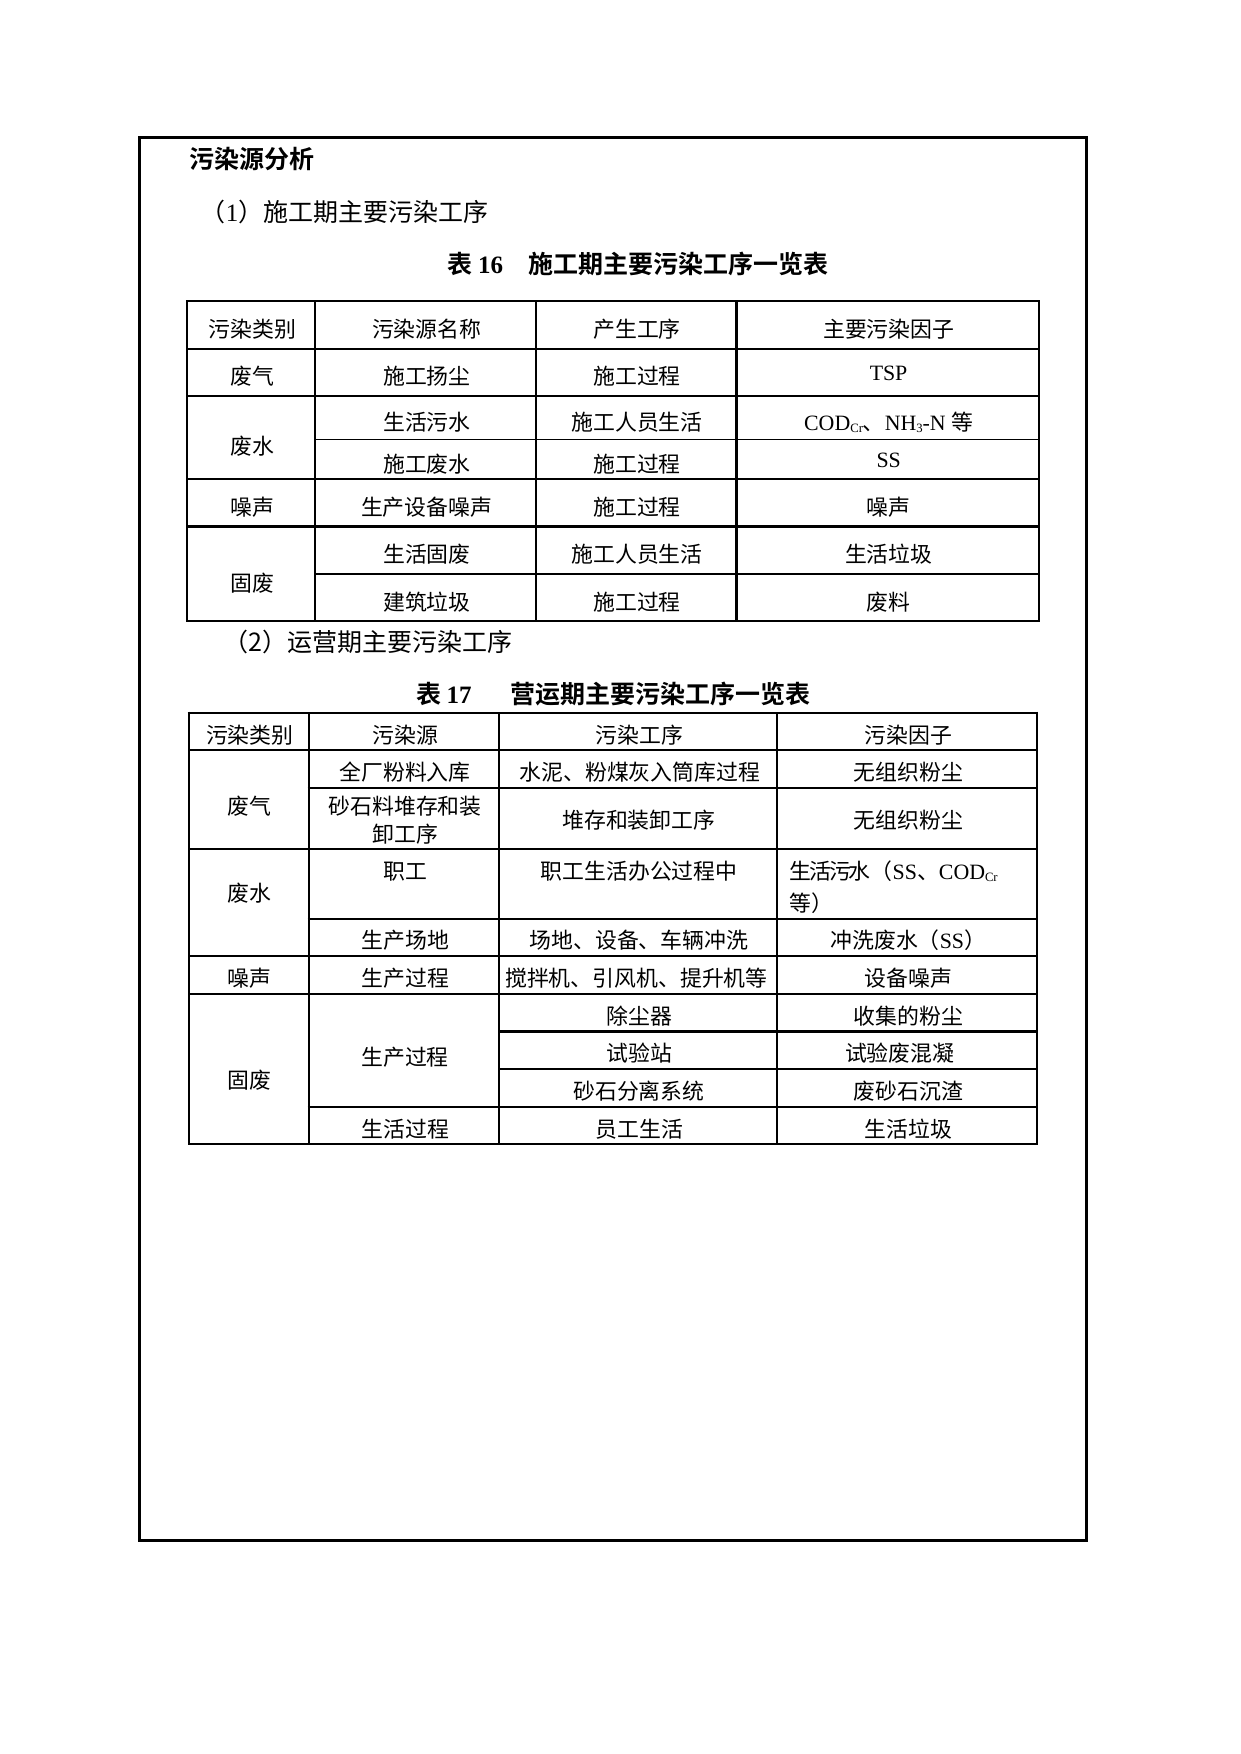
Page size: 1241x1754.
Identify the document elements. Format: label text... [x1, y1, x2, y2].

table_cell 生产过程 [310, 957, 498, 993]
text （2）运营期主要污染工序 [223, 622, 1151, 658]
table_cell 施工废水 [316, 440, 535, 478]
subtitle 表 17 营运期主要污染工序一览表 [121, 675, 1104, 711]
table_cell 废气 [190, 751, 308, 847]
table_cell 生活垃圾 [778, 1108, 1036, 1143]
table_cell 噪声 [738, 480, 1038, 525]
table_cell 施工过程 [537, 440, 735, 478]
table_cell TSP [738, 350, 1038, 394]
table_cell 水泥、粉煤灰入筒库过程 [500, 751, 776, 787]
table_cell 生活固废 [316, 528, 535, 573]
table_cell 冲洗废水（SS） [778, 920, 1036, 955]
table_cell 生活污水 [316, 397, 535, 439]
table_cell 职工生活办公过程中 [500, 850, 776, 917]
table_cell 试验废混凝 [778, 1033, 1036, 1068]
table_cell 生活垃圾 [738, 528, 1038, 573]
table_cell 噪声 [188, 480, 314, 525]
table_cell 施工过程 [537, 575, 735, 620]
table_cell 职工 [310, 850, 498, 917]
text （1）施工期主要污染工序 [201, 192, 1151, 228]
table_cell 生产场地 [310, 920, 498, 955]
table_cell 废料 [738, 575, 1038, 620]
table_cell 施工人员生活 [537, 397, 735, 439]
table_cell 无组织粉尘 [778, 751, 1036, 787]
table_cell 施工过程 [537, 480, 735, 525]
table_header 主要污染因子 [738, 302, 1038, 347]
subtitle 表 16 施工期主要污染工序一览表 [125, 245, 1151, 281]
table_cell 无组织粉尘 [778, 789, 1036, 847]
table_cell 堆存和装卸工序 [500, 789, 776, 847]
table_cell 员工生活 [500, 1108, 776, 1143]
table_header 污染类别 [188, 302, 314, 347]
table_cell 砂石料堆存和装 卸工序 [310, 789, 498, 847]
table_cell 场地、设备、车辆冲洗 [500, 920, 776, 955]
table_header 污染因子 [778, 714, 1036, 749]
table_cell 废水 [190, 850, 308, 955]
table_cell 废砂石沉渣 [778, 1070, 1036, 1106]
table_cell SS [738, 440, 1038, 478]
table_header 产生工序 [537, 302, 735, 347]
table_cell CODCr、NH3-N 等 [738, 397, 1038, 439]
table_cell 砂石分离系统 [500, 1070, 776, 1106]
subtitle 污染源分析 [189, 139, 1151, 176]
table_cell 固废 [190, 995, 308, 1143]
table_cell 固废 [188, 528, 314, 620]
table_cell 施工过程 [537, 350, 735, 394]
table_header 污染类别 [190, 714, 308, 749]
table_cell 施工扬尘 [316, 350, 535, 394]
table_cell 噪声 [190, 957, 308, 993]
table_cell 生活过程 [310, 1108, 498, 1143]
table_cell 生产过程 [310, 995, 498, 1106]
table_cell 生活污水（SS、CODCr 等） [778, 850, 1036, 917]
table_header 污染源 [310, 714, 498, 749]
table_cell 除尘器 [500, 995, 776, 1030]
table_cell 全厂粉料入库 [310, 751, 498, 787]
table_cell 建筑垃圾 [316, 575, 535, 620]
table_cell 设备噪声 [778, 957, 1036, 993]
table_cell 收集的粉尘 [778, 995, 1036, 1030]
table_cell 废水 [188, 397, 314, 478]
table_cell 废气 [188, 350, 314, 394]
table_cell 试验站 [500, 1033, 776, 1068]
table_header 污染工序 [500, 714, 776, 749]
table_header 污染源名称 [316, 302, 535, 347]
table_cell 施工人员生活 [537, 528, 735, 573]
table_cell 生产设备噪声 [316, 480, 535, 525]
table_cell 搅拌机、引风机、提升机等 [500, 957, 776, 993]
